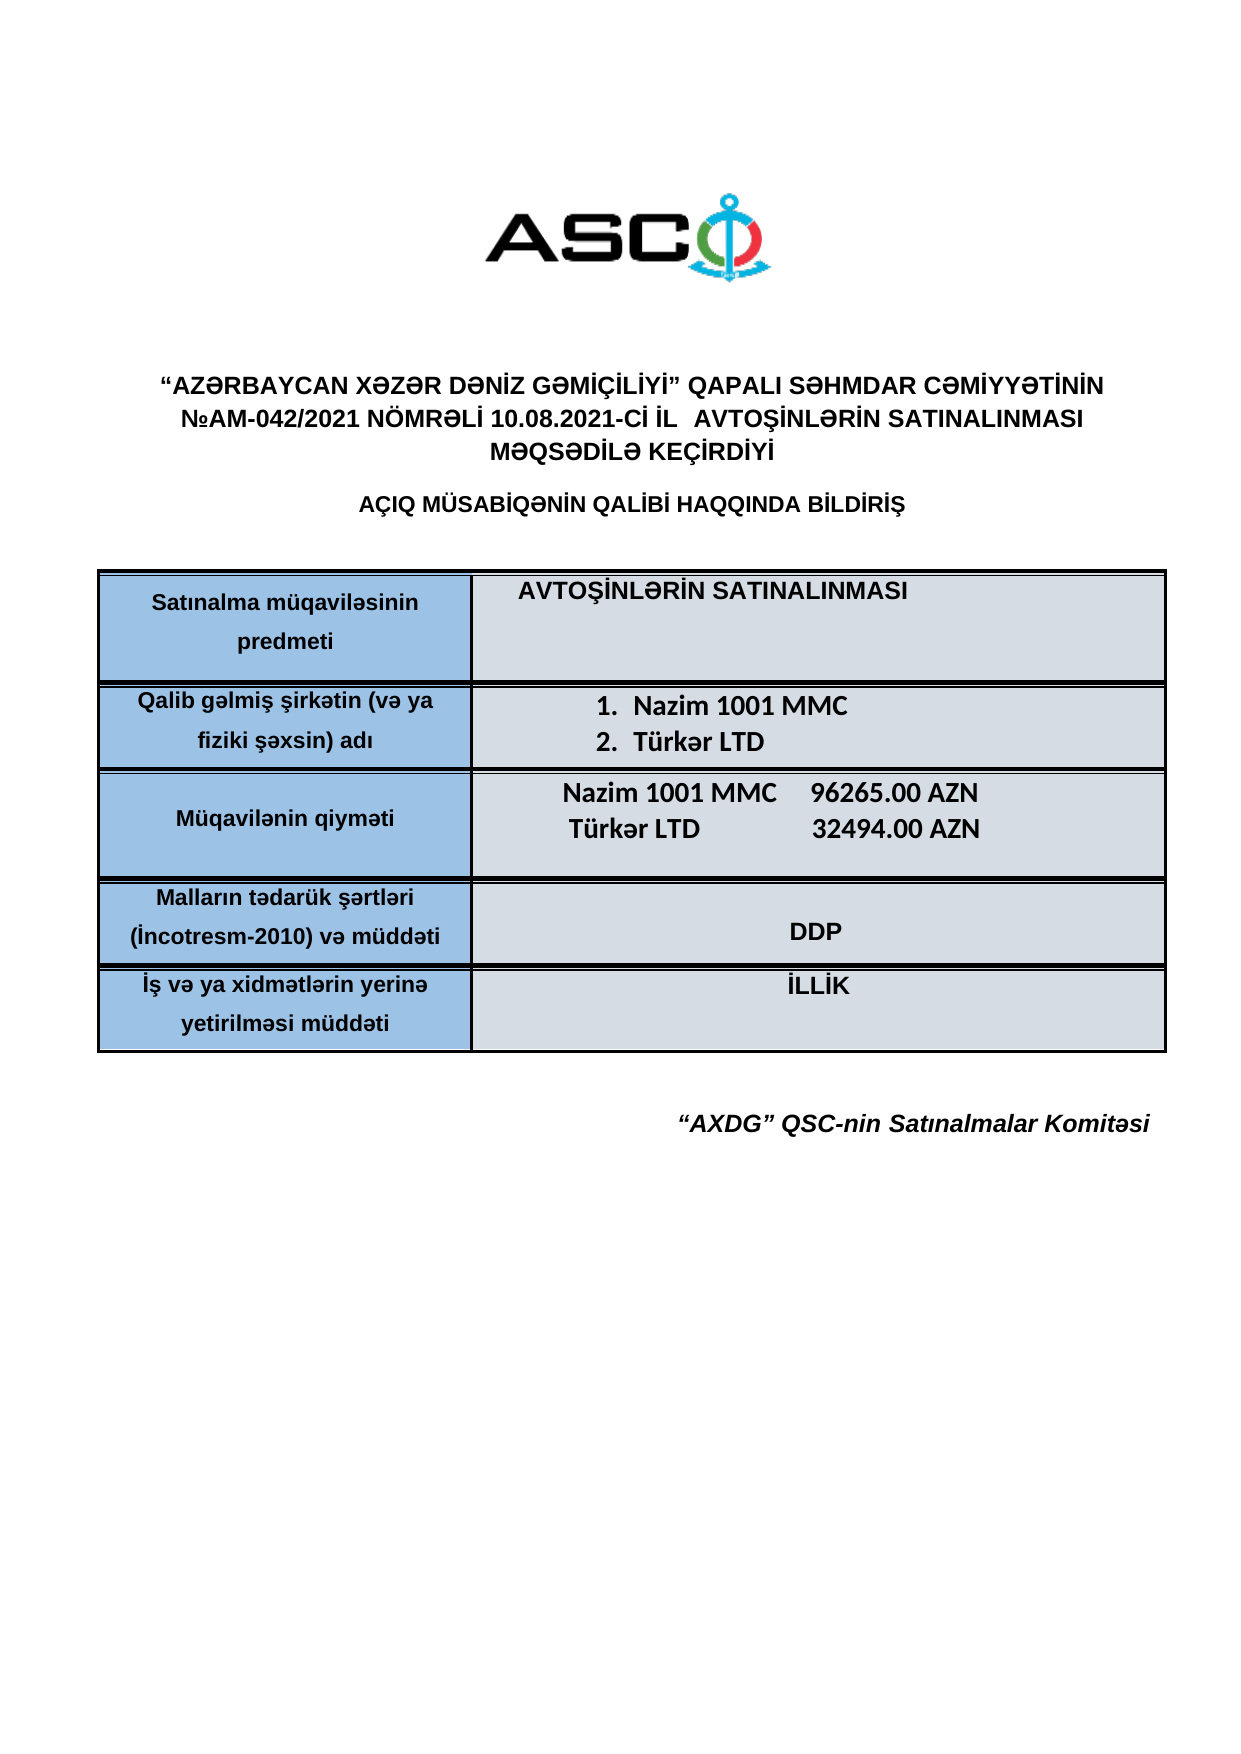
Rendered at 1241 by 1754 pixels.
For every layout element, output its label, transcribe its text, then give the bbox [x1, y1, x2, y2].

table_cell DDP [473, 884, 1164, 963]
table_cell Malların tədarük şərtləri (İncotresm-2010) və müddəti [100, 884, 470, 963]
table_cell İLLİK [473, 971, 1164, 1049]
table_cell Nazim 1001 MMC 96265.00 AZN Türkər LTD 32494.00 AZN [473, 774, 1164, 876]
table_cell Müqavilənin qiyməti [100, 774, 470, 876]
table_cell Qalib gəlmiş şirkətin (və ya fiziki şəxsin) adı [100, 688, 470, 766]
text №AM-042/2021 NÖMRƏLİ 10.08.2021-Cİ İL AVTOŞİNLƏRİN SATINALINMASI MƏQSƏDİLƏ KEÇİRDİYİ [112, 404, 1152, 466]
table_cell Nazim 1001 MMC Türkər LTD [473, 688, 1164, 766]
table_header Satınalma müqaviləsinin predmeti [100, 576, 470, 680]
text “AXDG” QSC-nin Satınalmalar Komitəsi [112, 1109, 1213, 1138]
text AÇIQ MÜSABİQƏNİN QALİBİ HAQQINDA BİLDİRİŞ [112, 491, 1152, 517]
table_cell İş və ya xidmətlərin yerinə yetirilməsi müddəti [100, 971, 470, 1049]
table_header AVTOŞİNLƏRİN SATINALINMASI [473, 576, 1164, 680]
picture [421, 118, 835, 358]
text “AZƏRBAYCAN XƏZƏR DƏNİZ GƏMİÇİLİYİ” QAPALI SƏHMDAR CƏMİYYƏTİNİN [112, 371, 1152, 400]
